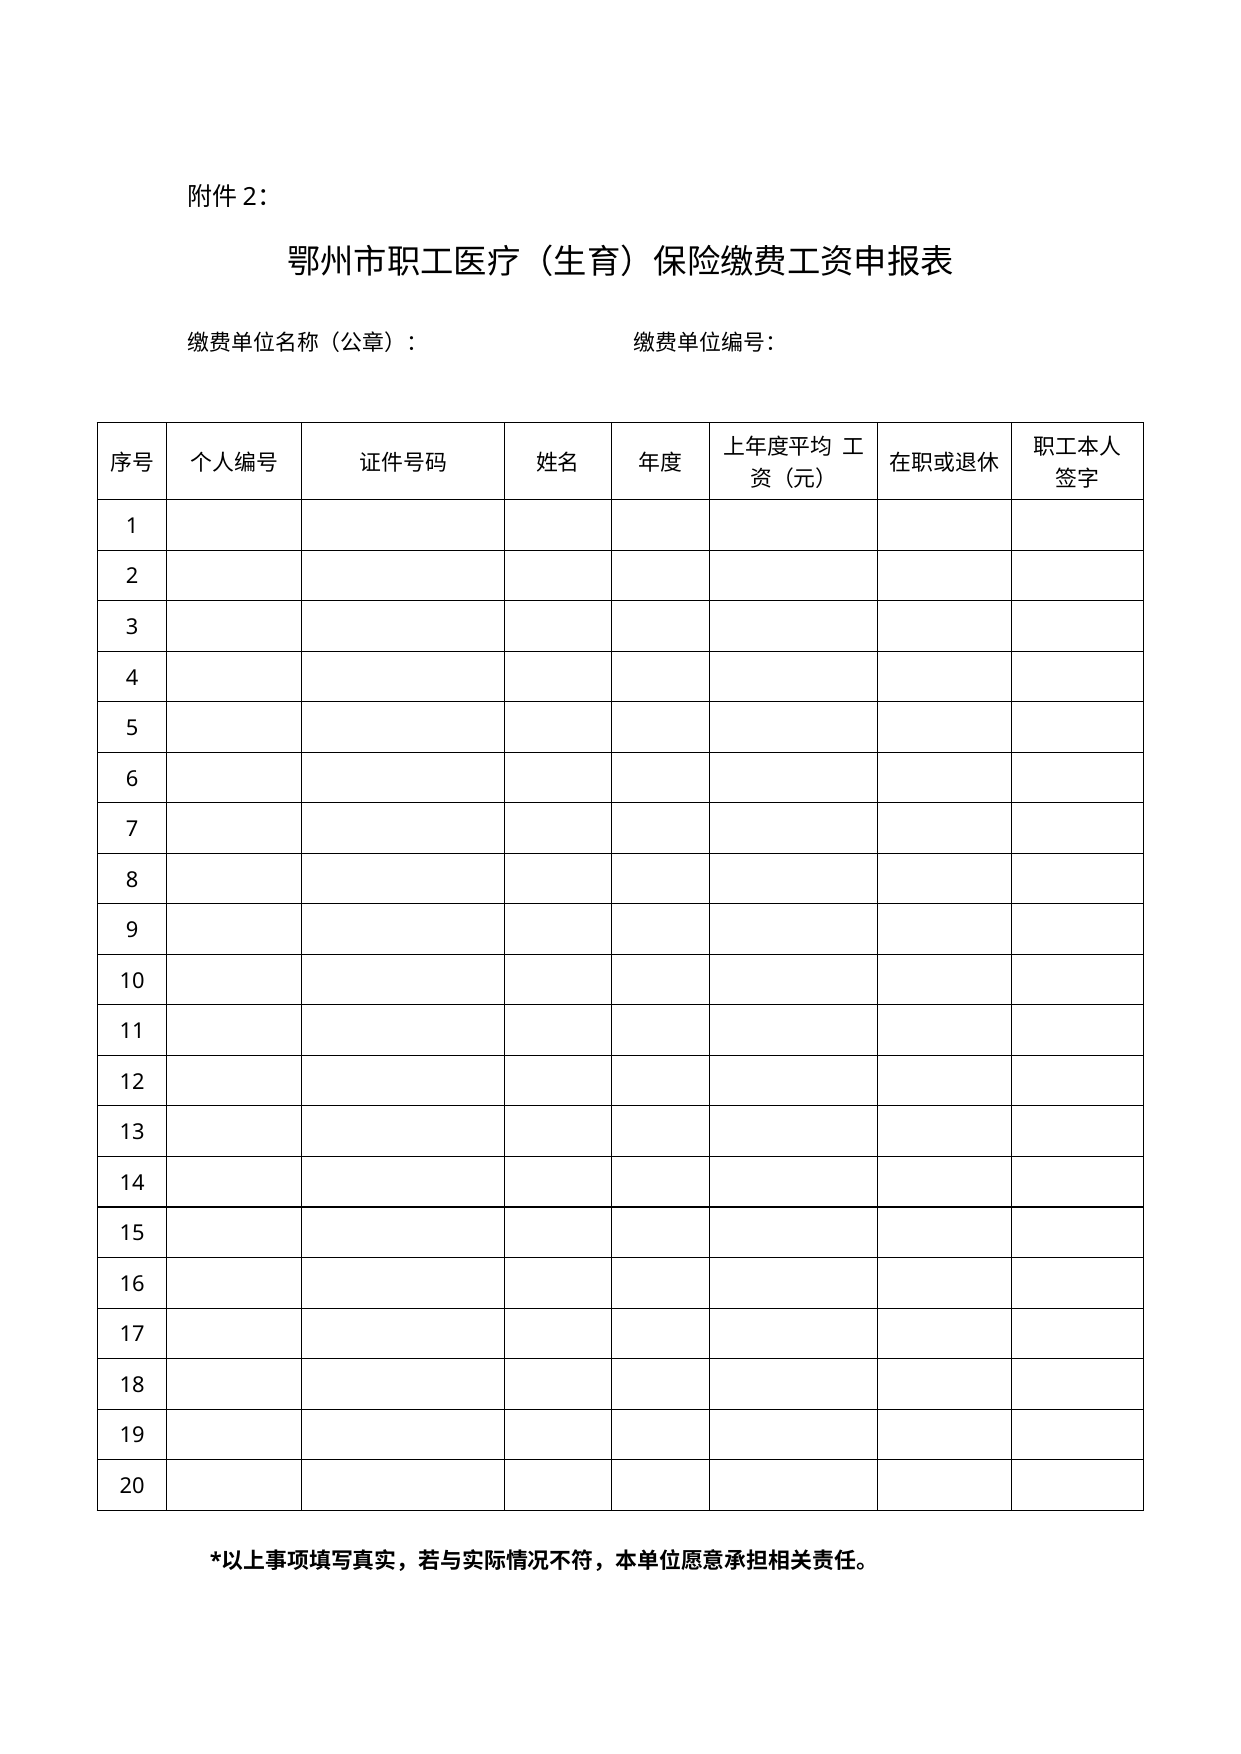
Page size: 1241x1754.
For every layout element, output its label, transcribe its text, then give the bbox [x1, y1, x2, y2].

table_cell [878, 601, 1011, 651]
table_cell [612, 551, 709, 600]
table_cell [612, 1208, 709, 1257]
table_cell [612, 803, 709, 853]
table_header 个人编号 [167, 423, 301, 499]
table_cell [612, 854, 709, 903]
table_cell [167, 1208, 301, 1257]
table_cell [167, 500, 301, 549]
table_cell [167, 1309, 301, 1358]
table_cell 5 [98, 702, 166, 752]
table_cell [167, 702, 301, 752]
table_cell [878, 500, 1011, 549]
table_cell [612, 1309, 709, 1358]
table_cell 3 [98, 601, 166, 651]
table_cell [505, 1258, 611, 1307]
table_cell 15 [98, 1208, 166, 1257]
table_cell 8 [98, 854, 166, 903]
table_cell [710, 551, 877, 600]
table_cell [505, 601, 611, 651]
table_cell [1012, 1309, 1143, 1358]
table_cell [612, 1106, 709, 1156]
table_cell [1012, 702, 1143, 752]
text *以上事项填写真实，若与实际情况不符，本单位愿意承担相关责任。 [187, 1543, 1053, 1576]
table_cell 6 [98, 753, 166, 802]
table_cell [505, 500, 611, 549]
table_cell [302, 500, 504, 549]
table_cell [167, 1258, 301, 1307]
table_cell [1012, 904, 1143, 954]
table_cell [505, 1410, 611, 1459]
table_cell [1012, 1106, 1143, 1156]
table_cell [612, 601, 709, 651]
table_cell [1012, 1460, 1143, 1509]
table_cell [505, 702, 611, 752]
table_cell [878, 1258, 1011, 1307]
table_cell [167, 1005, 301, 1055]
table_header 序号 [98, 423, 166, 499]
table_cell 13 [98, 1106, 166, 1156]
table_cell [1012, 500, 1143, 549]
table_cell [167, 1106, 301, 1156]
table_cell [505, 1359, 611, 1408]
table_cell [1012, 1258, 1143, 1307]
table_cell 12 [98, 1056, 166, 1105]
table_cell [612, 1258, 709, 1307]
table_cell [612, 702, 709, 752]
table_cell [1012, 854, 1143, 903]
table_cell [878, 753, 1011, 802]
table_cell [878, 854, 1011, 903]
table_cell [878, 1359, 1011, 1408]
table_cell [710, 500, 877, 549]
table_cell [612, 1005, 709, 1055]
table_cell [878, 955, 1011, 1004]
table_cell [167, 1460, 301, 1509]
table_cell [612, 1460, 709, 1509]
table_cell [1012, 1157, 1143, 1206]
table_cell [302, 1410, 504, 1459]
table_cell [302, 1106, 504, 1156]
table_cell [302, 1157, 504, 1206]
table_cell [710, 652, 877, 701]
table_cell [710, 904, 877, 954]
table_header 年度 [612, 423, 709, 499]
table_cell [612, 753, 709, 802]
table_header 姓名 [505, 423, 611, 499]
table_cell [878, 1056, 1011, 1105]
table_cell 1 [98, 500, 166, 549]
table_cell [302, 1208, 504, 1257]
table_cell [1012, 1056, 1143, 1105]
table_header 上年度平均 工资（元） [710, 423, 877, 499]
table_cell [612, 955, 709, 1004]
table_cell [167, 854, 301, 903]
table_cell 16 [98, 1258, 166, 1307]
text 缴费单位名称（公章）： 缴费单位编号： [187, 324, 1053, 357]
table_cell [505, 803, 611, 853]
table_cell [505, 1106, 611, 1156]
table_cell [878, 904, 1011, 954]
table_cell [878, 702, 1011, 752]
table_cell [505, 955, 611, 1004]
table_cell [302, 803, 504, 853]
table_cell [505, 1056, 611, 1105]
table_cell [167, 955, 301, 1004]
table_cell [302, 551, 504, 600]
table_cell [710, 1208, 877, 1257]
table_cell [612, 1410, 709, 1459]
table_cell [302, 702, 504, 752]
table_cell [878, 803, 1011, 853]
table_cell [878, 1157, 1011, 1206]
table_cell 14 [98, 1157, 166, 1206]
table_cell [505, 904, 611, 954]
table_cell [167, 551, 301, 600]
table_cell [1012, 551, 1143, 600]
table_cell [505, 652, 611, 701]
table_cell 19 [98, 1410, 166, 1459]
table_cell [505, 1208, 611, 1257]
table_cell [710, 1157, 877, 1206]
table_cell [710, 1005, 877, 1055]
table_cell [302, 1460, 504, 1509]
table_cell 11 [98, 1005, 166, 1055]
table_cell [505, 1309, 611, 1358]
table_cell [1012, 1005, 1143, 1055]
table_cell [710, 1258, 877, 1307]
table_cell [1012, 955, 1143, 1004]
table_cell [167, 652, 301, 701]
table_header 职工本人 签字 [1012, 423, 1143, 499]
table_cell [710, 1106, 877, 1156]
table_cell [1012, 601, 1143, 651]
table_cell 20 [98, 1460, 166, 1509]
table_cell [878, 1106, 1011, 1156]
table_cell 18 [98, 1359, 166, 1408]
table_cell [302, 854, 504, 903]
table_cell [710, 803, 877, 853]
table_cell [878, 1005, 1011, 1055]
table_cell [612, 1359, 709, 1408]
table_cell 7 [98, 803, 166, 853]
table_cell [710, 955, 877, 1004]
table_cell [878, 551, 1011, 600]
table_cell [1012, 753, 1143, 802]
table_cell [167, 753, 301, 802]
table_cell 9 [98, 904, 166, 954]
table_cell [710, 1309, 877, 1358]
table_cell [1012, 803, 1143, 853]
table_cell [167, 1410, 301, 1459]
table_cell [167, 1157, 301, 1206]
table_header 证件号码 [302, 423, 504, 499]
table_cell [710, 601, 877, 651]
table_cell [505, 551, 611, 600]
text 鄂州市职工医疗（生育）保险缴费工资申报表 [187, 227, 1053, 292]
table_cell [505, 1005, 611, 1055]
table_cell [710, 1056, 877, 1105]
table_cell [878, 1208, 1011, 1257]
table_cell [710, 854, 877, 903]
table_cell [167, 904, 301, 954]
table_cell [167, 803, 301, 853]
table_cell [302, 601, 504, 651]
table_cell [302, 904, 504, 954]
table_cell 2 [98, 551, 166, 600]
table_cell [1012, 1359, 1143, 1408]
table_cell [878, 652, 1011, 701]
table_cell [612, 1157, 709, 1206]
table_cell [302, 1056, 504, 1105]
table_cell [612, 500, 709, 549]
table_header 在职或退休 [878, 423, 1011, 499]
table_cell [167, 1359, 301, 1408]
table_cell [878, 1309, 1011, 1358]
table_cell [1012, 1208, 1143, 1257]
table_cell 4 [98, 652, 166, 701]
table_cell [302, 652, 504, 701]
table_cell [710, 702, 877, 752]
table_cell [302, 955, 504, 1004]
table_cell 17 [98, 1309, 166, 1358]
table_cell [505, 1157, 611, 1206]
table_cell [505, 753, 611, 802]
table_cell [302, 1309, 504, 1358]
table_cell [1012, 652, 1143, 701]
table_cell [167, 1056, 301, 1105]
table_cell [167, 601, 301, 651]
text 附件2： [187, 162, 1053, 227]
table_cell [302, 1005, 504, 1055]
table_cell [878, 1460, 1011, 1509]
table_cell [612, 652, 709, 701]
table_cell [302, 1258, 504, 1307]
table_cell [710, 753, 877, 802]
table_cell [612, 904, 709, 954]
table_cell [302, 1359, 504, 1408]
table_cell [710, 1359, 877, 1408]
table_cell [710, 1410, 877, 1459]
table_cell [612, 1056, 709, 1105]
table_cell [505, 1460, 611, 1509]
table_cell [710, 1460, 877, 1509]
table_cell [302, 753, 504, 802]
table_cell [878, 1410, 1011, 1459]
table_cell [1012, 1410, 1143, 1459]
table_cell 10 [98, 955, 166, 1004]
table_cell [505, 854, 611, 903]
